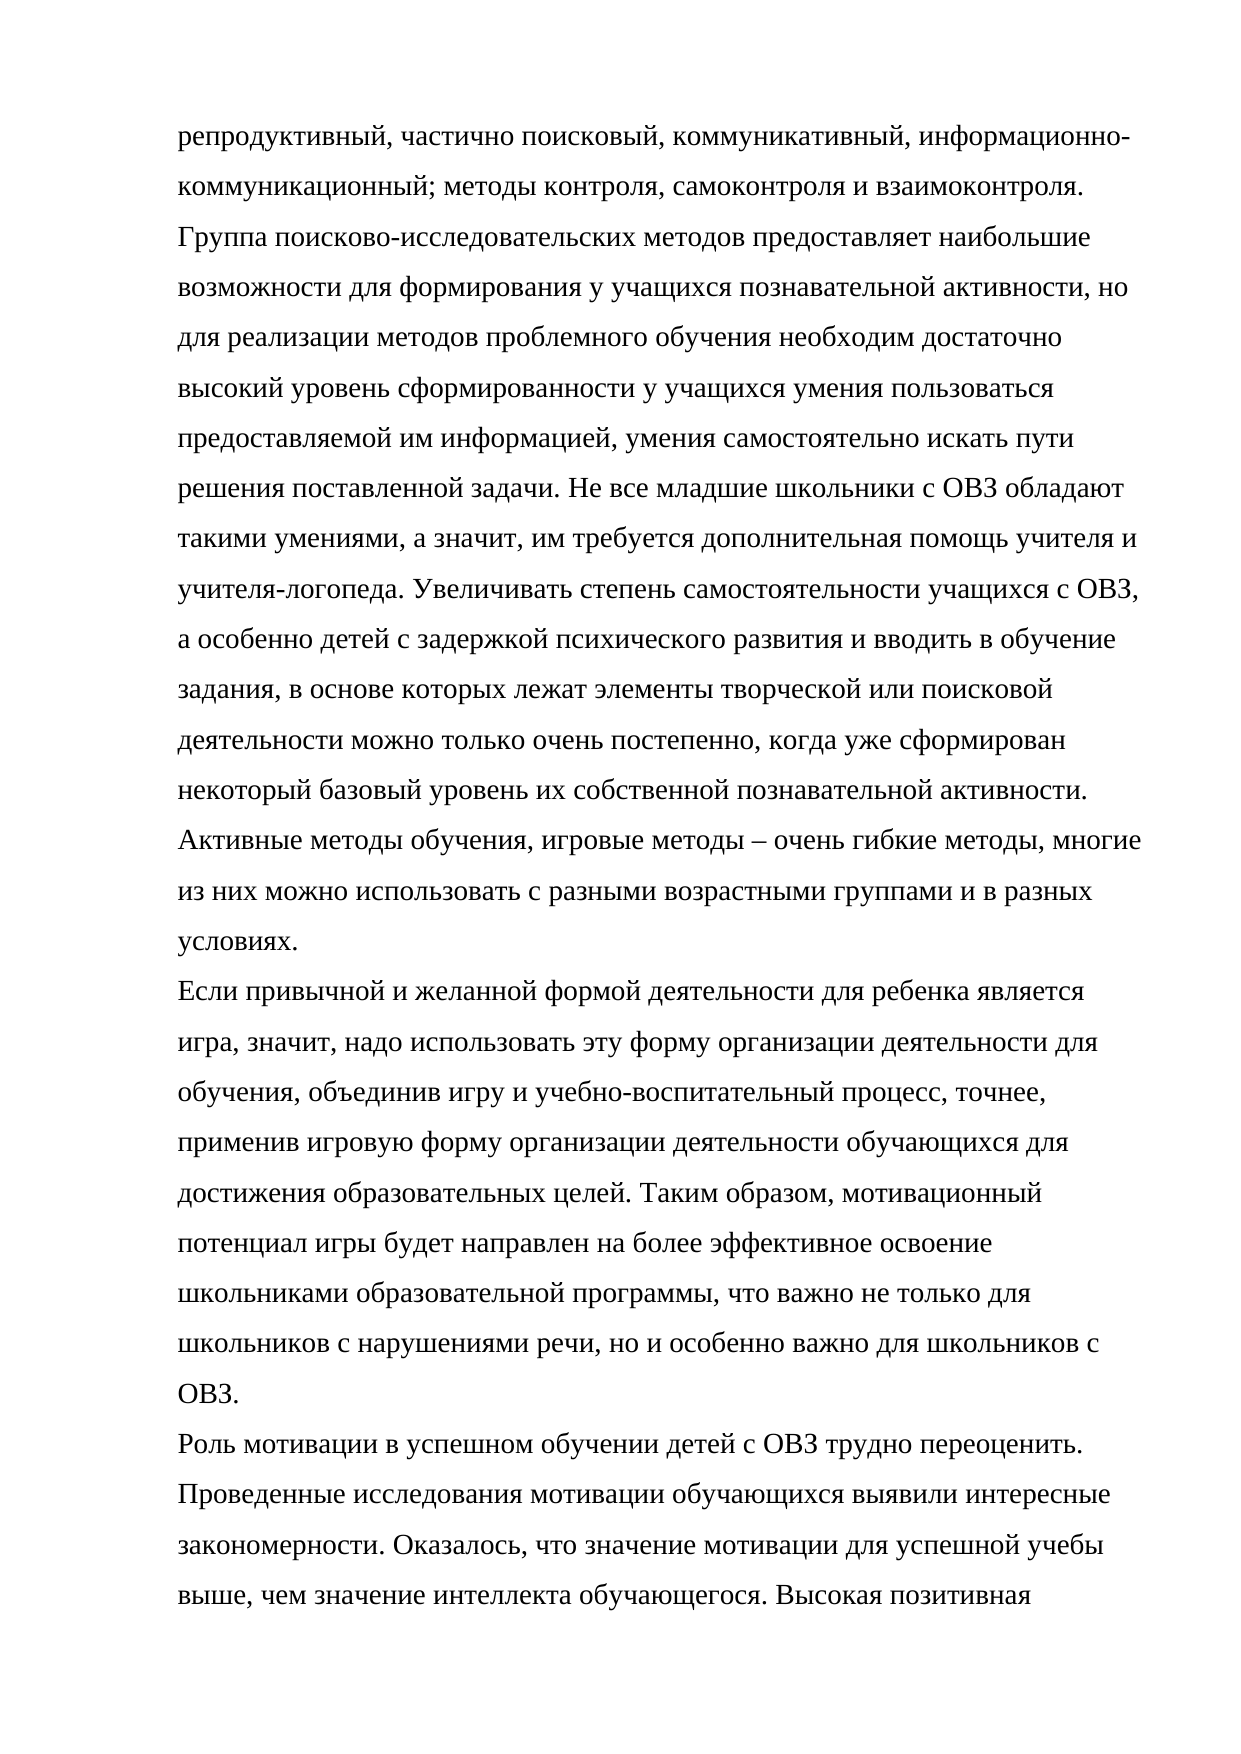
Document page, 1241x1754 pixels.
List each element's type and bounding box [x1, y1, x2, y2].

text [177, 118, 1152, 1611]
